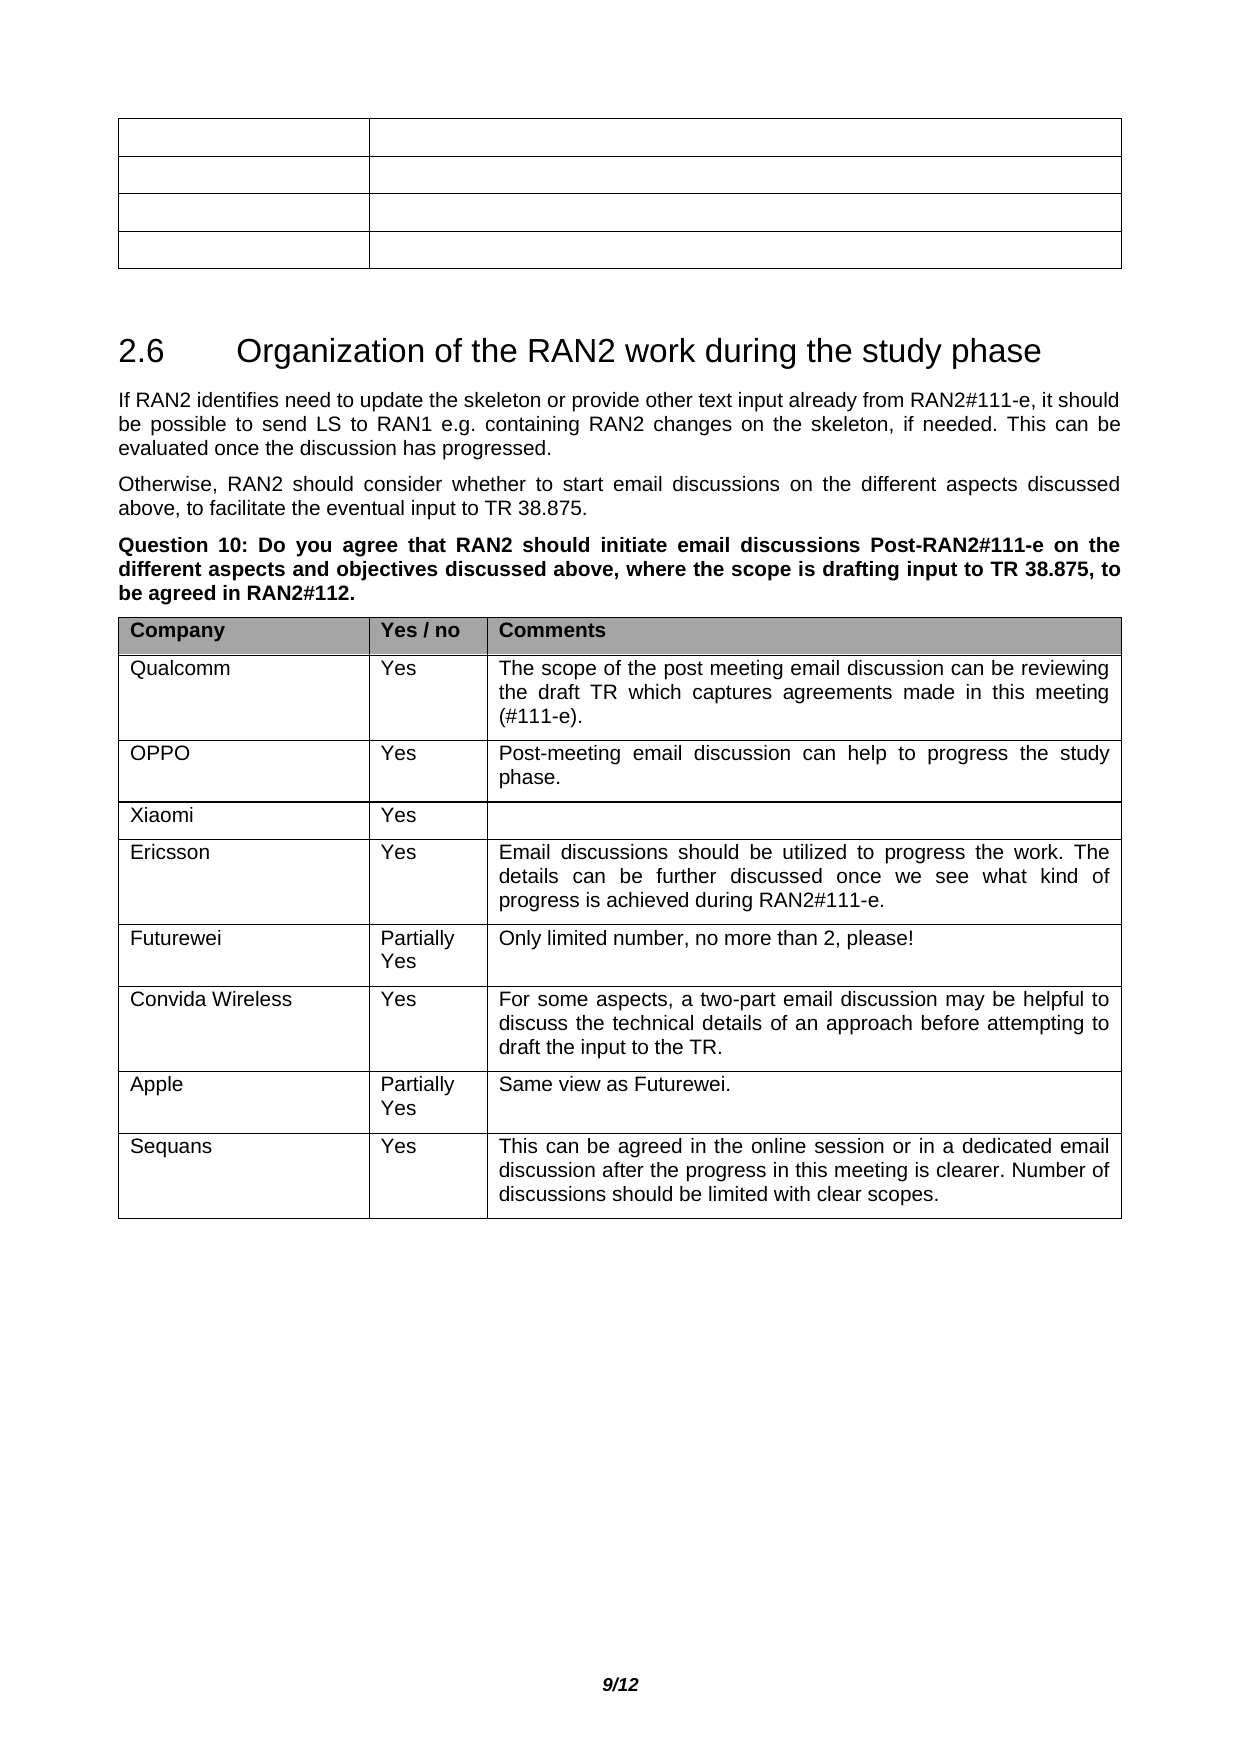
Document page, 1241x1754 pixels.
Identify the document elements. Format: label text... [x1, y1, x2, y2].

table_cell [119, 119, 369, 156]
table_cell [370, 119, 1121, 156]
table_cell Yes [370, 656, 487, 740]
table_cell The scope of the post meeting email discussion can be reviewing the draft TR which captures agreements made in this meeting (#111-e). [488, 656, 1121, 740]
table_cell OPPO [119, 741, 369, 801]
table_cell Post-meeting email discussion can help to progress the study phase. [488, 741, 1121, 801]
table_cell Convida Wireless [119, 987, 369, 1071]
table_cell Yes [370, 987, 487, 1071]
table_cell Yes [370, 1134, 487, 1218]
table_header Company [119, 618, 369, 654]
table_cell Same view as Futurewei. [488, 1072, 1121, 1133]
text Question 10: Do you agree that RAN2 should initiate email discussions Post-RAN2#111-e on the different aspects and objectives discussed above, where the scope is drafting input to TR 38.875, to be agreed in RAN2#112. [118, 533, 1122, 604]
table_cell Only limited number, no more than 2, please! [488, 925, 1121, 986]
table_cell Futurewei [119, 925, 369, 986]
table_cell [488, 803, 1121, 839]
table_cell [370, 232, 1121, 268]
text If RAN2 identifies need to update the skeleton or provide other text input already from RAN2#111-e, it should be possible to send LS to RAN1 e.g. containing RAN2 changes on the skeleton, if needed. This can be evaluated once the discussion has progressed. [118, 388, 1122, 460]
table_cell Sequans [119, 1134, 369, 1218]
table_cell For some aspects, a two-part email discussion may be helpful to discuss the technical details of an approach before attempting to draft the input to the TR. [488, 987, 1121, 1071]
table_cell [370, 194, 1121, 231]
table_cell Ericsson [119, 840, 369, 924]
table_cell [119, 232, 369, 268]
table_cell Yes [370, 803, 487, 839]
table_cell [119, 157, 369, 193]
table_cell Yes [370, 741, 487, 801]
table_header Yes / no [370, 618, 487, 654]
table_header Comments [488, 618, 1121, 654]
table_cell This can be agreed in the online session or in a dedicated email discussion after the progress in this meeting is clearer. Number of discussions should be limited with clear scopes. [488, 1134, 1121, 1218]
table_cell Partially Yes [370, 1072, 487, 1133]
table_cell Yes [370, 840, 487, 924]
table_cell [370, 157, 1121, 193]
subtitle 2.6 Organization of the RAN2 work during the study phase [118, 331, 1122, 369]
table_cell [119, 194, 369, 231]
table_cell Apple [119, 1072, 369, 1133]
table_cell Partially Yes [370, 925, 487, 986]
table_cell Xiaomi [119, 803, 369, 839]
table_cell Email discussions should be utilized to progress the work. The details can be further discussed once we see what kind of progress is achieved during RAN2#111-e. [488, 840, 1121, 924]
table_cell Qualcomm [119, 656, 369, 740]
text Otherwise, RAN2 should consider whether to start email discussions on the different aspects discussed above, to facilitate the eventual input to TR 38.875. [118, 472, 1122, 520]
